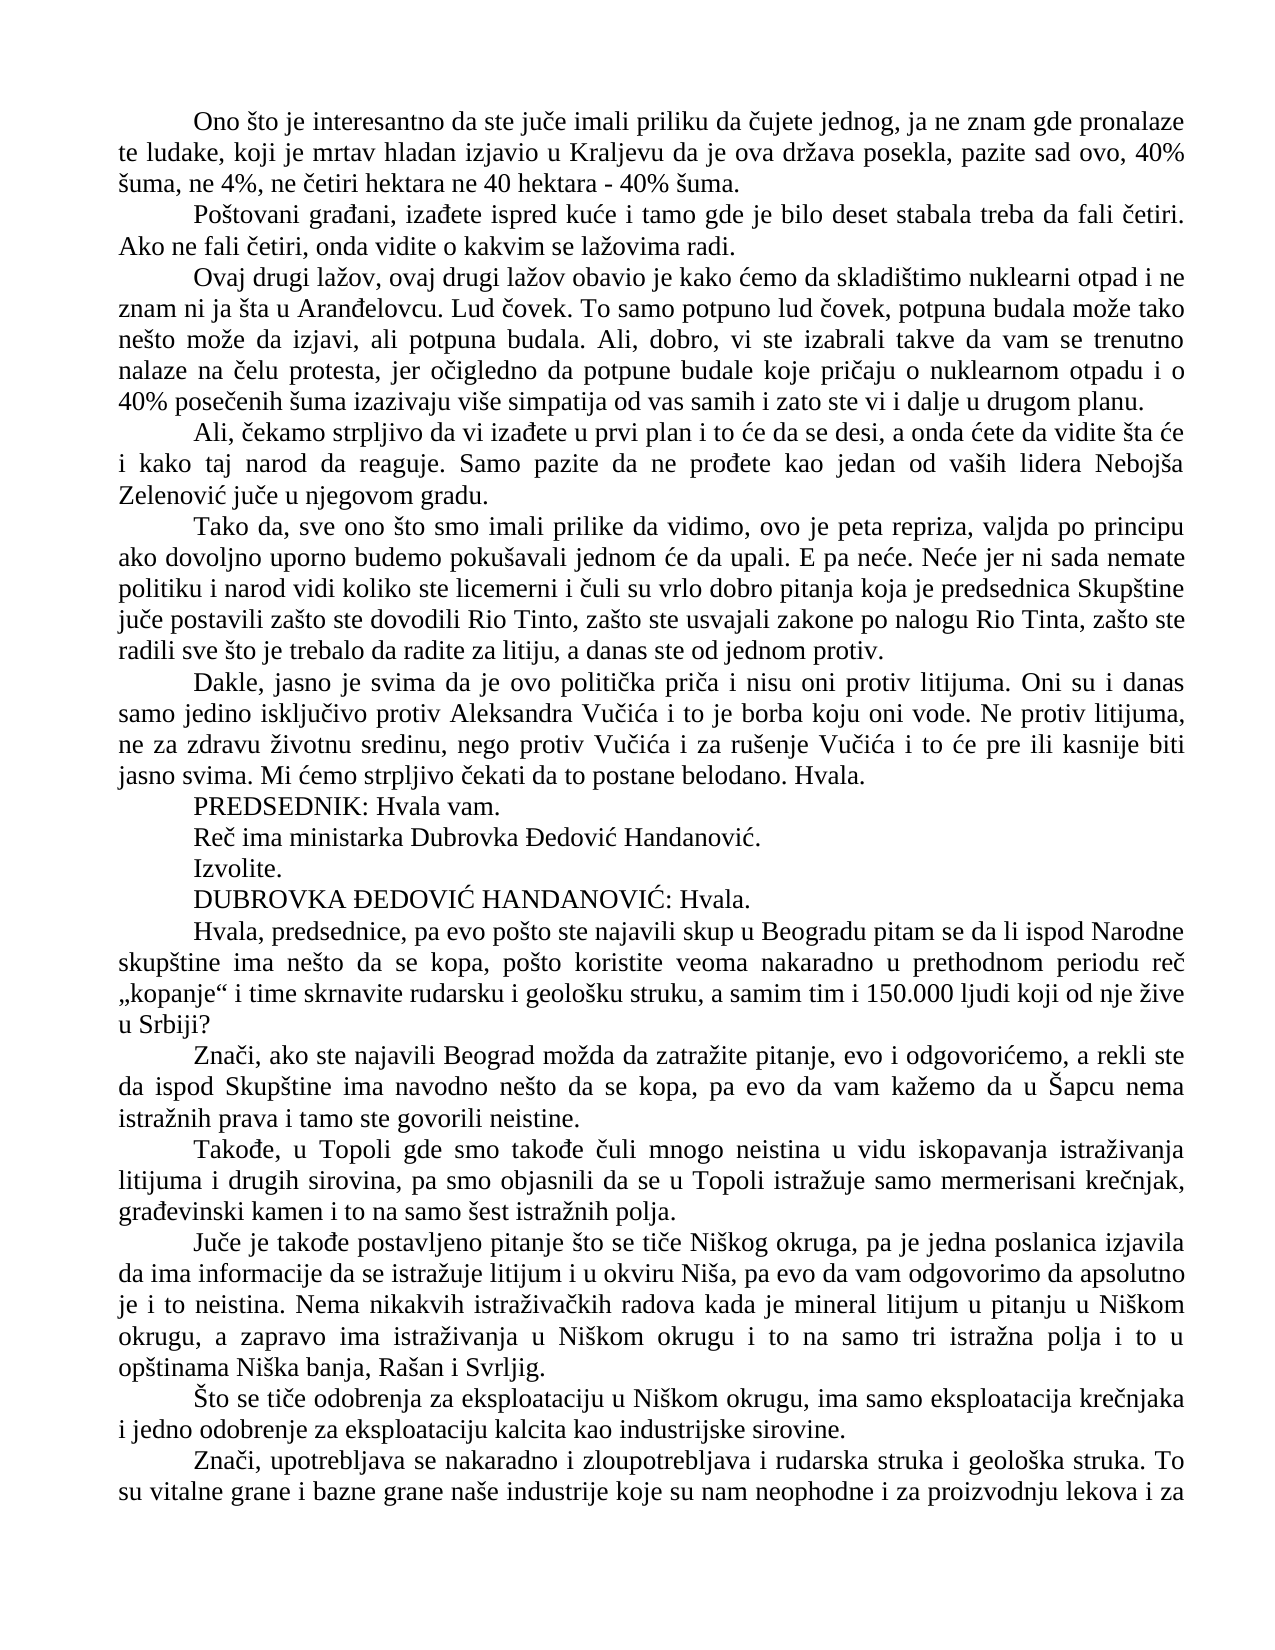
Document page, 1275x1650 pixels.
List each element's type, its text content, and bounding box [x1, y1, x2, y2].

text Poštovani građani, izađete ispred kuće i tamo gde je bilo deset stabala treba da fali četiri. Ako ne fali četiri, onda vidite o kakvim se lažovima radi. [118, 198, 1186, 261]
text Ono što je interesantno da ste juče imali priliku da čujete jednog, ja ne znam gde pronalaze te ludake, koji je mrtav hladan izjavio u Kraljevu da je ova država posekla, pazite sad ovo, 40% šuma, ne 4%, ne četiri hektara ne 40 hektara - 40% šuma. [118, 105, 1186, 198]
text Znači, ako ste najavili Beograd možda da zatražite pitanje, evo i odgovorićemo, a rekli ste da ispod Skupštine ima navodno nešto da se kopa, pa evo da vam kažemo da u Šapcu nema istražnih prava i tamo ste govorili neistine. [118, 1039, 1186, 1133]
text Što se tiče odobrenja za eksploataciju u Niškom okrugu, ima samo eksploatacija krečnjaka i jedno odobrenje za eksploataciju kalcita kao industrijske sirovine. [118, 1382, 1186, 1444]
text Ali, čekamo strpljivo da vi izađete u prvi plan i to će da se desi, a onda ćete da vidite šta će i kako taj narod da reaguje. Samo pazite da ne prođete kao jedan od vaših lidera Nebojša Zelenović juče u njegovom gradu. [118, 416, 1186, 510]
text Takođe, u Topoli gde smo takođe čuli mnogo neistina u vidu iskopavanja istraživanja litijuma i drugih sirovina, pa smo objasnili da se u Topoli istražuje samo mermerisani krečnjak, građevinski kamen i to na samo šest istražnih polja. [118, 1133, 1186, 1226]
text Reč ima ministarka Dubrovka Đedović Handanović. [118, 821, 1186, 852]
text DUBROVKA ĐEDOVIĆ HANDANOVIĆ: Hvala. [118, 884, 1186, 915]
text Dakle, jasno je svima da je ovo politička priča i nisu oni protiv litijuma. Oni su i danas samo jedino isključivo protiv Aleksandra Vučića i to je borba koju oni vode. Ne protiv litijuma, ne za zdravu životnu sredinu, nego protiv Vučića i za rušenje Vučića i to će pre ili kasnije biti jasno svima. Mi ćemo strpljivo čekati da to postane belodano. Hvala. [118, 666, 1186, 790]
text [118, 1444, 1186, 1507]
text Ovaj drugi lažov, ovaj drugi lažov obavio je kako ćemo da skladištimo nuklearni otpad i ne znam ni ja šta u Aranđelovcu. Lud čovek. To samo potpuno lud čovek, potpuna budala može tako nešto može da izjavi, ali potpuna budala. Ali, dobro, vi ste izabrali takve da vam se trenutno nalaze na čelu protesta, jer očigledno da potpune budale koje pričaju o nuklearnom otpadu i o 40% posečenih šuma izazivaju više simpatija od vas samih i zato ste vi i dalje u drugom planu. [118, 261, 1186, 416]
text PREDSEDNIK: Hvala vam. [118, 790, 1186, 821]
text Tako da, sve ono što smo imali prilike da vidimo, ovo je peta repriza, valjda po principu ako dovoljno uporno budemo pokušavali jednom će da upali. E pa neće. Neće jer ni sada nemate politiku i narod vidi koliko ste licemerni i čuli su vrlo dobro pitanja koja je predsednica Skupštine juče postavili zašto ste dovodili Rio Tinto, zašto ste usvajali zakone po nalogu Rio Tinta, zašto ste radili sve što je trebalo da radite za litiju, a danas ste od jednom protiv. [118, 510, 1186, 666]
text Hvala, predsednice, pa evo pošto ste najavili skup u Beogradu pitam se da li ispod Narodne skupštine ima nešto da se kopa, pošto koristite veoma nakaradno u prethodnom periodu reč „kopanje“ i time skrnavite rudarsku i geološku struku, a samim tim i 150.000 ljudi koji od nje žive u Srbiji? [118, 915, 1186, 1039]
text Izvolite. [118, 852, 1186, 884]
text Juče je takođe postavljeno pitanje što se tiče Niškog okruga, pa je jedna poslanica izjavila da ima informacije da se istražuje litijum i u okviru Niša, pa evo da vam odgovorimo da apsolutno je i to neistina. Nema nikakvih istraživačkih radova kada je mineral litijum u pitanju u Niškom okrugu, a zapravo ima istraživanja u Niškom okrugu i to na samo tri istražna polja i to u opštinama Niška banja, Rašan i Svrljig. [118, 1226, 1186, 1382]
